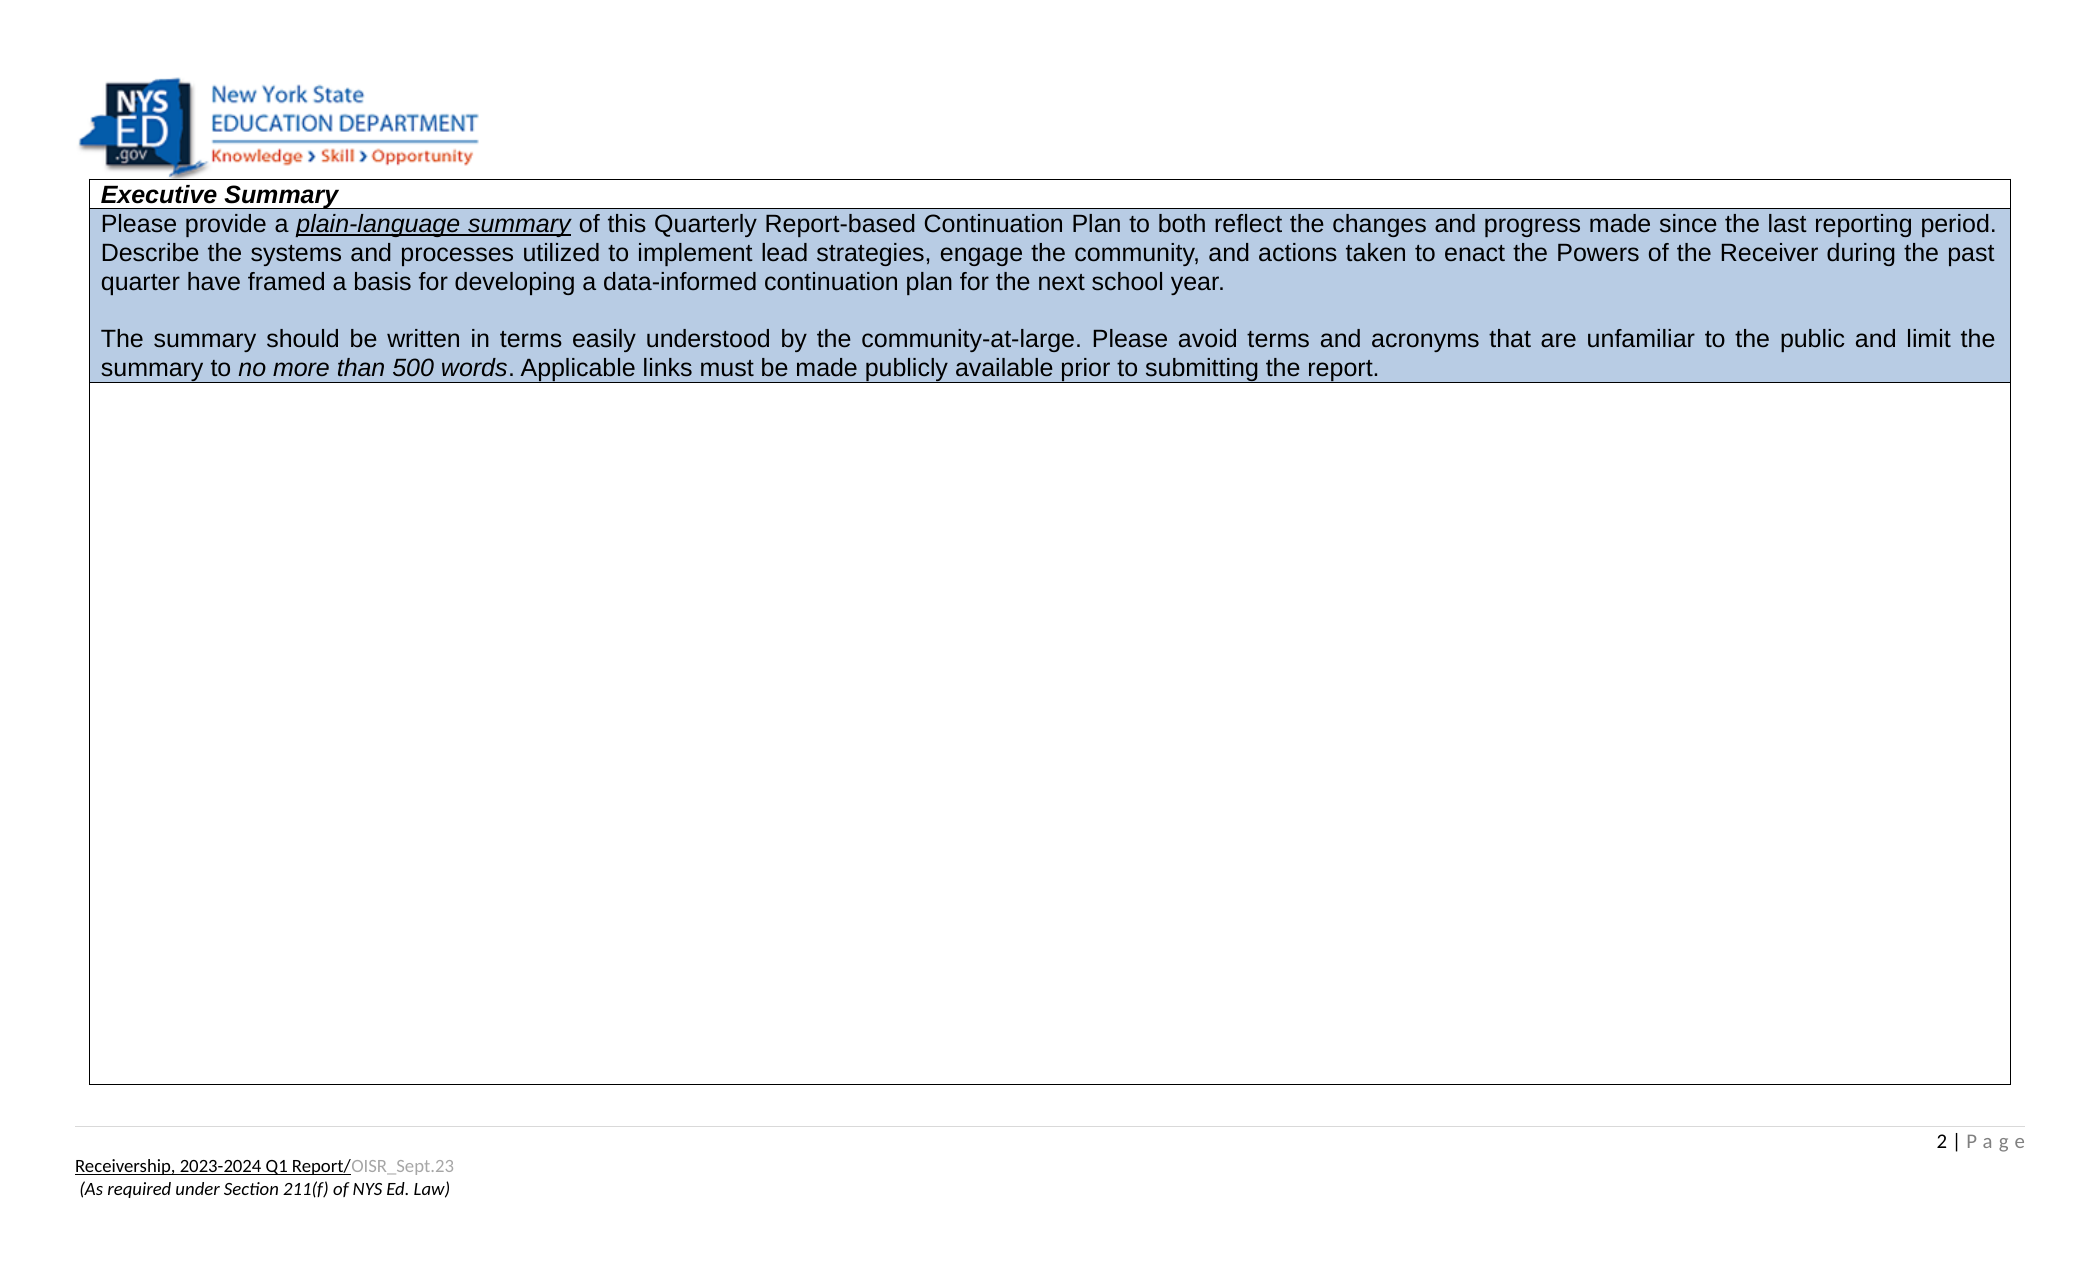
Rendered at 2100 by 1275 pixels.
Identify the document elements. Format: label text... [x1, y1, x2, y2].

table_cell Please provide a plain-language summary of this Quarterly Report-based Continuation Plan to both reflect the changes and progress made since the last reporting period. Describe the systems and processes utilized to implement lead strategies, engage the community, and actions taken to enact the Powers of the Receiver during the past quarter have framed a basis for developing a data-informed continuation plan for the next school year. The summary should be written in terms easily understood by the community-at-large. Please avoid terms and acronyms that are unfamiliar to the public and limit the summary to no more than 500 words. Applicable links must be made publicly available prior to submitting the report. [90, 209, 2010, 382]
table_header Executive Summary [90, 180, 2010, 208]
table_cell [90, 383, 2010, 1084]
